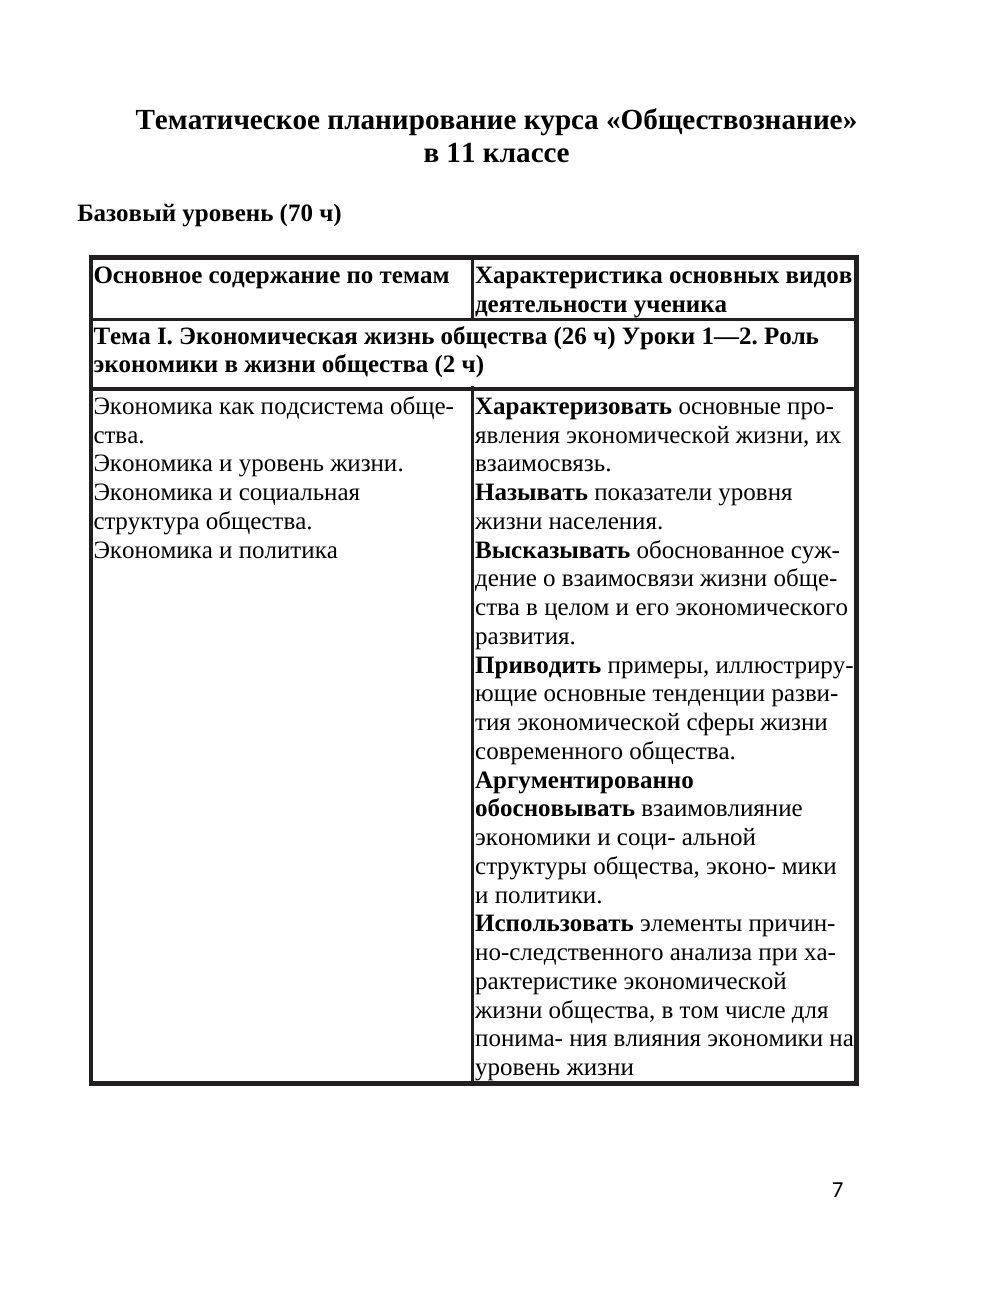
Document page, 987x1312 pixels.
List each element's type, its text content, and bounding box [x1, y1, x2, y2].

table_header Характеристика основных видов деятельности ученика [474, 260, 854, 318]
text в 11 классе [77, 136, 916, 169]
table_cell Характеризовать основные про- явления экономической жизни, их взаимосвязь. Называть показатели уровня жизни населения. Высказывать обоснованное суж- дение о взаимосвязи жизни обще- ства в целом и его экономического развития. Приводить примеры, иллюстриру- ющие основные тенденции разви- тия экономической сферы жизни современного общества. Аргументированно обосновывать взаимовлияние экономики и соци- альной структуры общества, эконо- мики и политики. Использовать элементы причин- но-следственного анализа при ха- рактеристике экономической жизни общества, в том числе для понима- ния влияния экономики на уровень жизни [474, 391, 854, 1081]
text Базовый уровень (70 ч) [77, 198, 916, 227]
table_cell Тема I. Экономическая жизнь общества (26 ч) Уроки 1—2. Роль экономики в жизни общества (2 ч) [93, 321, 854, 386]
table_cell Экономика как подсистема обще- ства. Экономика и уровень жизни. Экономика и социальная структура общества. Экономика и политика [93, 391, 471, 1081]
text Тематическое планирование курса «Обществознание» [77, 102, 916, 136]
table_header Основное содержание по темам [93, 260, 471, 318]
